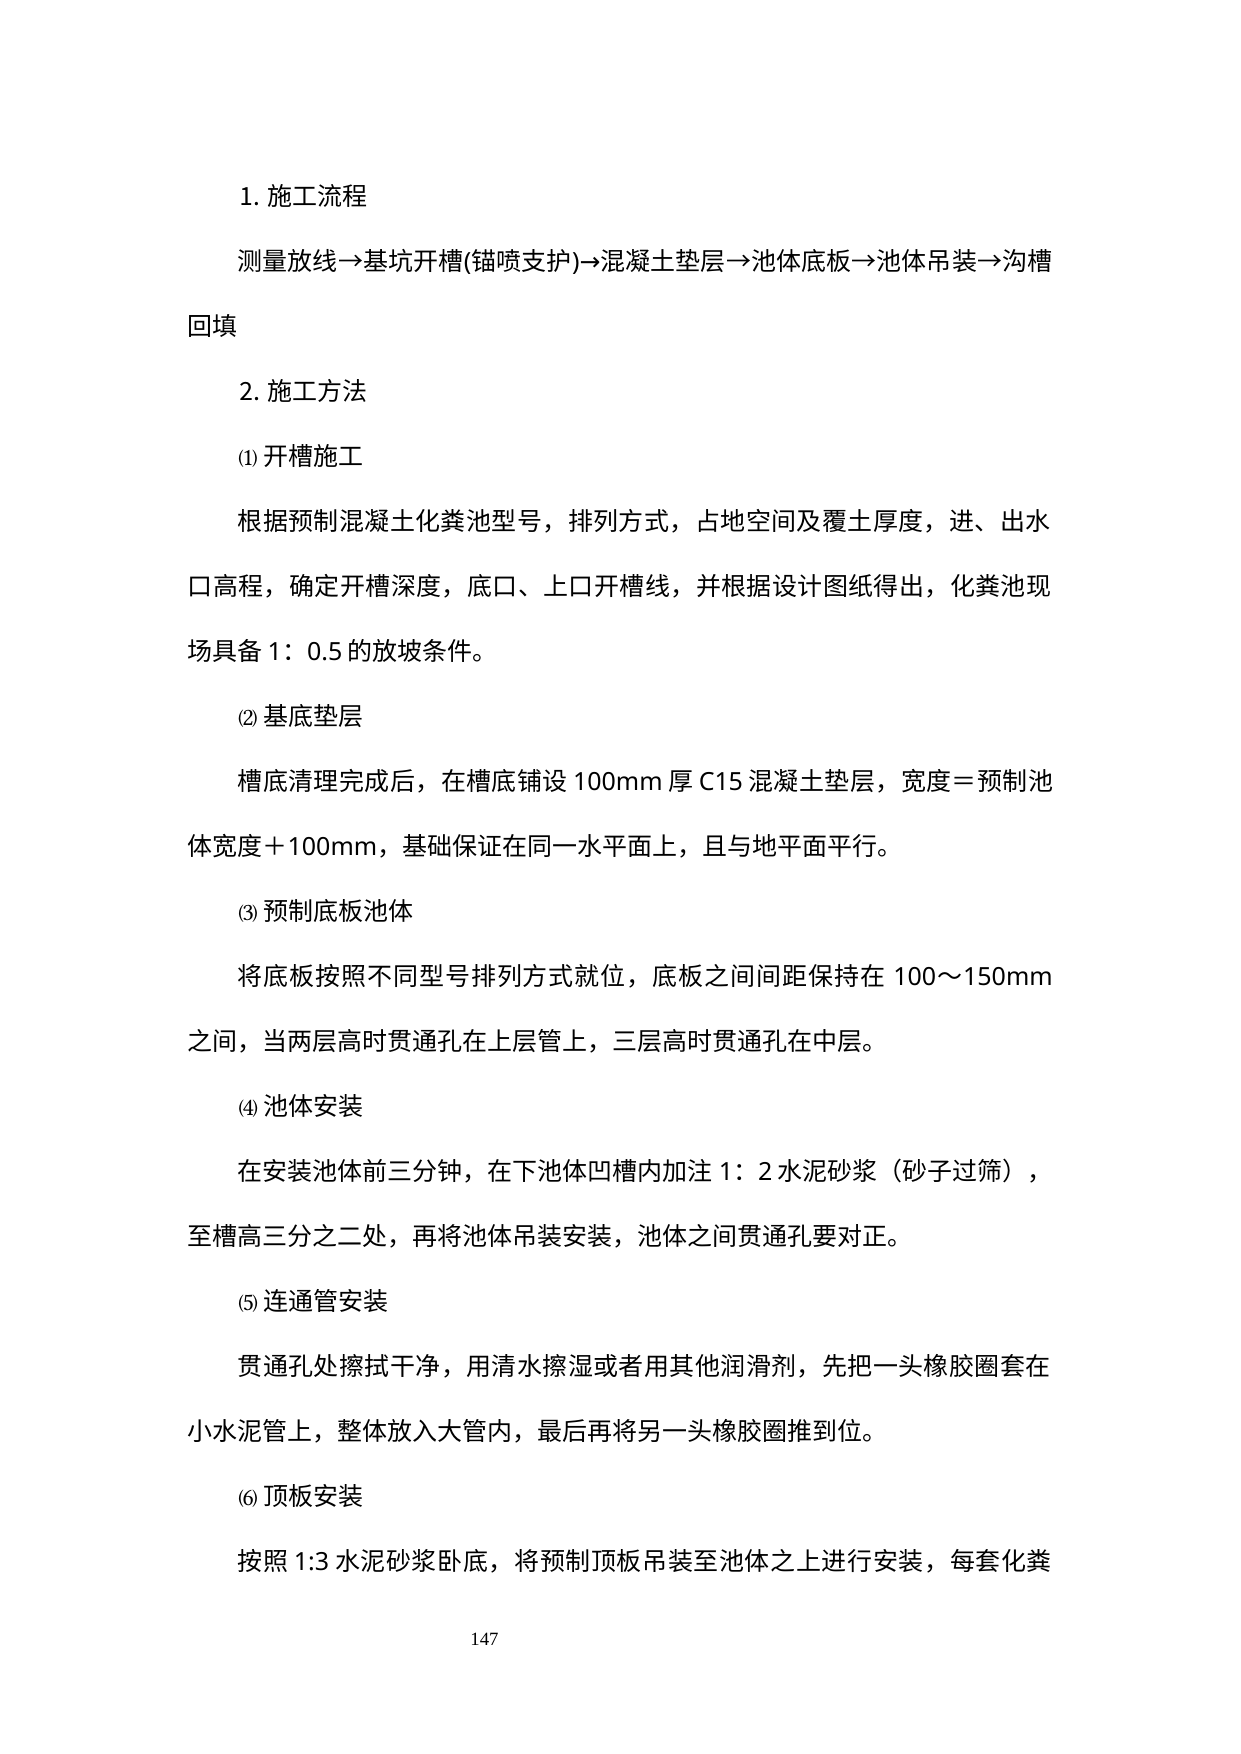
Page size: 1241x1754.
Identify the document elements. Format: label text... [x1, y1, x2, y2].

text 测量放线→基坑开槽(锚喷支护)→混凝土垫层→池体底板→池体吊装→沟槽回填 [187, 227, 1053, 357]
text 将底板按照不同型号排列方式就位，底板之间间距保持在100～150mm之间，当两层高时贯通孔在上层管上，三层高时贯通孔在中层。 [187, 942, 1053, 1072]
text ⑵基底垫层 [187, 682, 1053, 747]
text ⒉施工方法 [187, 357, 1053, 422]
text ⑷池体安装 [187, 1072, 1053, 1137]
text 槽底清理完成后，在槽底铺设100mm厚C15混凝土垫层，宽度＝预制池体宽度＋100mm，基础保证在同一水平面上，且与地平面平行。 [187, 747, 1053, 877]
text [187, 1527, 1053, 1592]
text 在安装池体前三分钟，在下池体凹槽内加注1：2水泥砂浆（砂子过筛），至槽高三分之二处，再将池体吊装安装，池体之间贯通孔要对正。 [187, 1137, 1053, 1267]
text ⑶预制底板池体 [187, 877, 1053, 942]
text ⒈施工流程 [187, 162, 1053, 227]
text ⑹顶板安装 [187, 1462, 1053, 1527]
text ⑸连通管安装 [187, 1267, 1053, 1332]
text ⑴开槽施工 [187, 422, 1053, 487]
text 根据预制混凝土化粪池型号，排列方式，占地空间及覆土厚度，进、出水口高程，确定开槽深度，底口、上口开槽线，并根据设计图纸得出，化粪池现场具备1：0.5的放坡条件。 [187, 487, 1053, 682]
text 贯通孔处擦拭干净，用清水擦湿或者用其他润滑剂，先把一头橡胶圈套在小水泥管上，整体放入大管内，最后再将另一头橡胶圈推到位。 [187, 1332, 1053, 1462]
